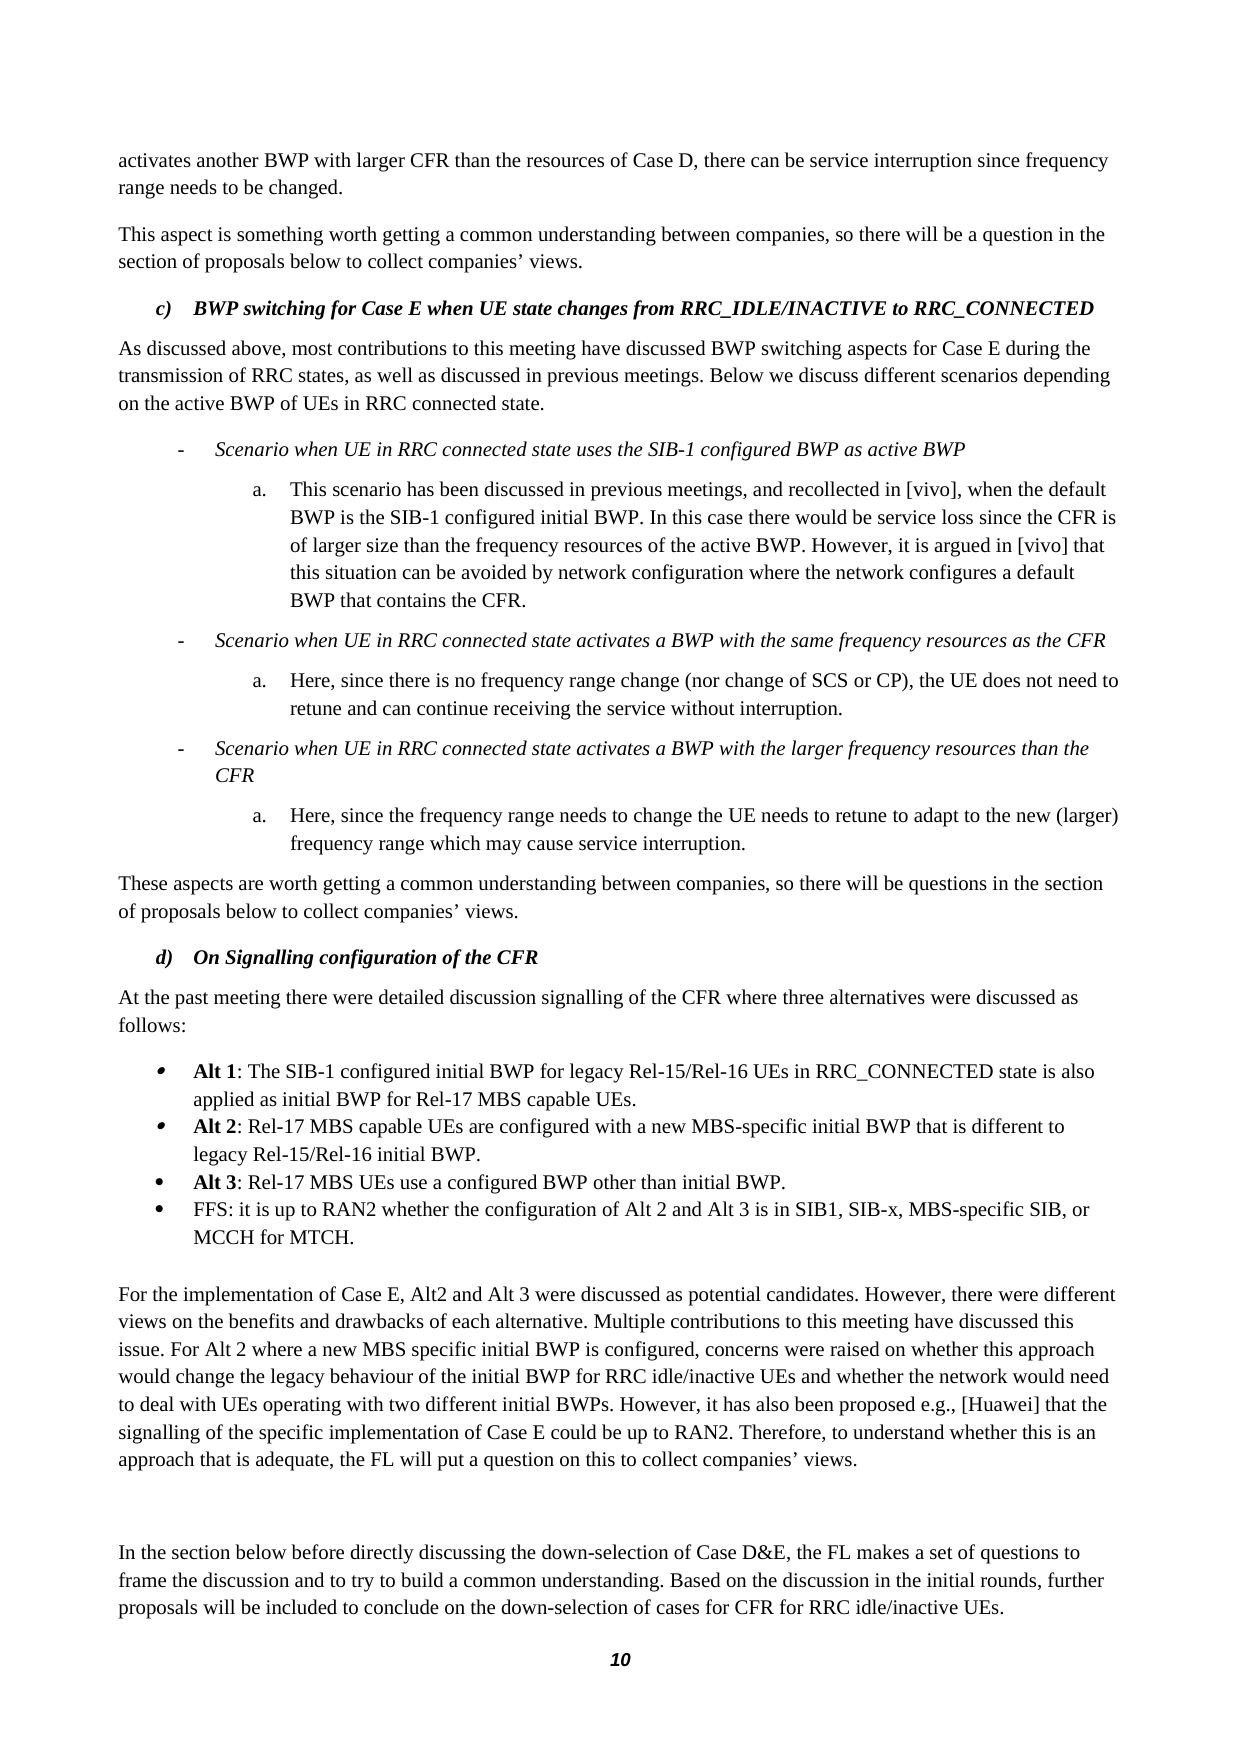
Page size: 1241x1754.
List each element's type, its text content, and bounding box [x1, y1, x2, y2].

text At the past meeting there were detailed discussion signalling of the CFR where three alternatives were discussed as follows: [118, 985, 1122, 1037]
list BWP switching for Case E when UE state changes from RRC_IDLE/INACTIVE to RRC_CONNECTED [156, 296, 1122, 320]
text In the section below before directly discussing the down-selection of Case D&E, the FL makes a set of questions to frame the discussion and to try to build a common understanding. Based on the discussion in the initial rounds, further proposals will be included to conclude on the down-selection of cases for CFR for RRC idle/inactive UEs. [118, 1540, 1122, 1619]
list Scenario when UE in RRC connected state uses the SIB-1 configured BWP as active BWP [177, 437, 1122, 461]
text These aspects are worth getting a common understanding between companies, so there will be questions in the section of proposals below to collect companies’ views. [118, 871, 1122, 923]
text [118, 148, 1122, 199]
text As discussed above, most contributions to this meeting have discussed BWP switching aspects for Case E during the transmission of RRC states, as well as discussed in previous meetings. Below we discuss different scenarios depending on the active BWP of UEs in RRC connected state. [118, 336, 1122, 415]
text This aspect is something worth getting a common understanding between companies, so there will be a question in the section of proposals below to collect companies’ views. [118, 222, 1122, 273]
list Scenario when UE in RRC connected state activates a BWP with the same frequency resources as the CFR [177, 628, 1122, 652]
list Alt 1: The SIB-1 configured initial BWP for legacy Rel-15/Rel-16 UEs in RRC_CONNECTED state is also applied as initial BWP for Rel-17 MBS capable UEs. [156, 1059, 1122, 1111]
list Scenario when UE in RRC connected state activates a BWP with the larger frequency resources than the CFR [177, 736, 1122, 787]
text For the implementation of Case E, Alt2 and Alt 3 were discussed as potential candidates. However, there were different views on the benefits and drawbacks of each alternative. Multiple contributions to this meeting have discussed this issue. For Alt 2 where a new MBS specific initial BWP is configured, concerns were raised on whether this approach would change the legacy behaviour of the initial BWP for RRC idle/inactive UEs and whether the network would need to deal with UEs operating with two different initial BWPs. However, it has also been proposed e.g., [Huawei] that the signalling of the specific implementation of Case E could be up to RAN2. Therefore, to understand whether this is an approach that is adequate, the FL will put a question on this to collect companies’ views. [118, 1282, 1122, 1471]
list Here, since the frequency range needs to change the UE needs to retune to adapt to the new (larger) frequency range which may cause service interruption. [252, 803, 1122, 855]
list On Signalling configuration of the CFR [156, 945, 1122, 969]
list Alt 2: Rel-17 MBS capable UEs are configured with a new MBS-specific initial BWP that is different to legacy Rel-15/Rel-16 initial BWP. [156, 1114, 1122, 1166]
list Alt 3: Rel-17 MBS UEs use a configured BWP other than initial BWP. [156, 1169, 1122, 1194]
list This scenario has been discussed in previous meetings, and recollected in [vivo], when the default BWP is the SIB-1 configured initial BWP. In this case there would be service loss since the CFR is of larger size than the frequency resources of the active BWP. However, it is argued in [vivo] that this situation can be avoided by network configuration where the network configures a default BWP that contains the CFR. [252, 477, 1122, 612]
list Here, since there is no frequency range change (nor change of SCS or CP), the UE does not need to retune and can continue receiving the service without interruption. [252, 668, 1122, 720]
list FFS: it is up to RAN2 whether the configuration of Alt 2 and Alt 3 is in SIB1, SIB-x, MBS-specific SIB, or MCCH for MTCH. [156, 1197, 1122, 1249]
